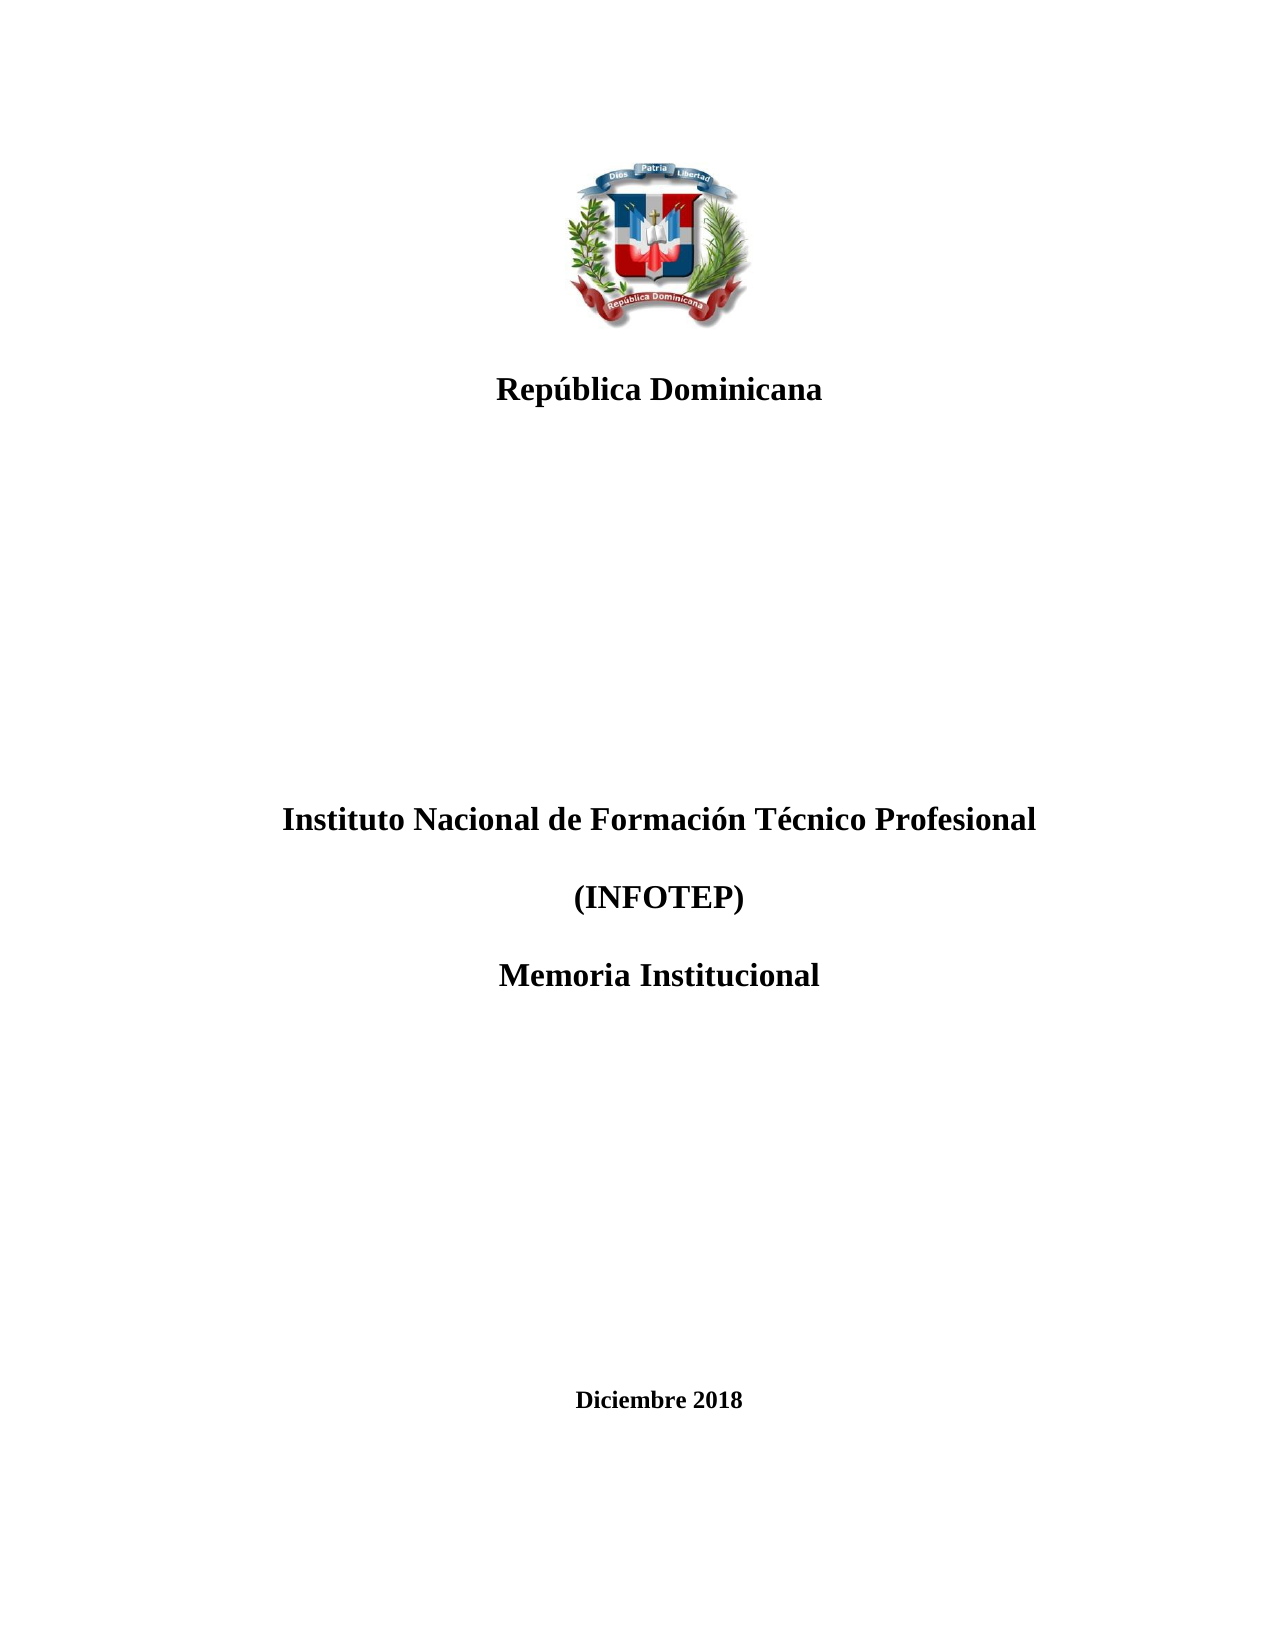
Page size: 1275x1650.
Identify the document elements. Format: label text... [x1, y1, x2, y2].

text Diciembre 2018 [225, 1386, 1049, 1414]
text República Dominicana [225, 369, 1049, 408]
picture [565, 151, 753, 340]
text (INFOTEP) [225, 877, 1049, 916]
text Memoria Institucional [225, 955, 1049, 994]
text Instituto Nacional de Formación Técnico Profesional [225, 800, 1049, 838]
